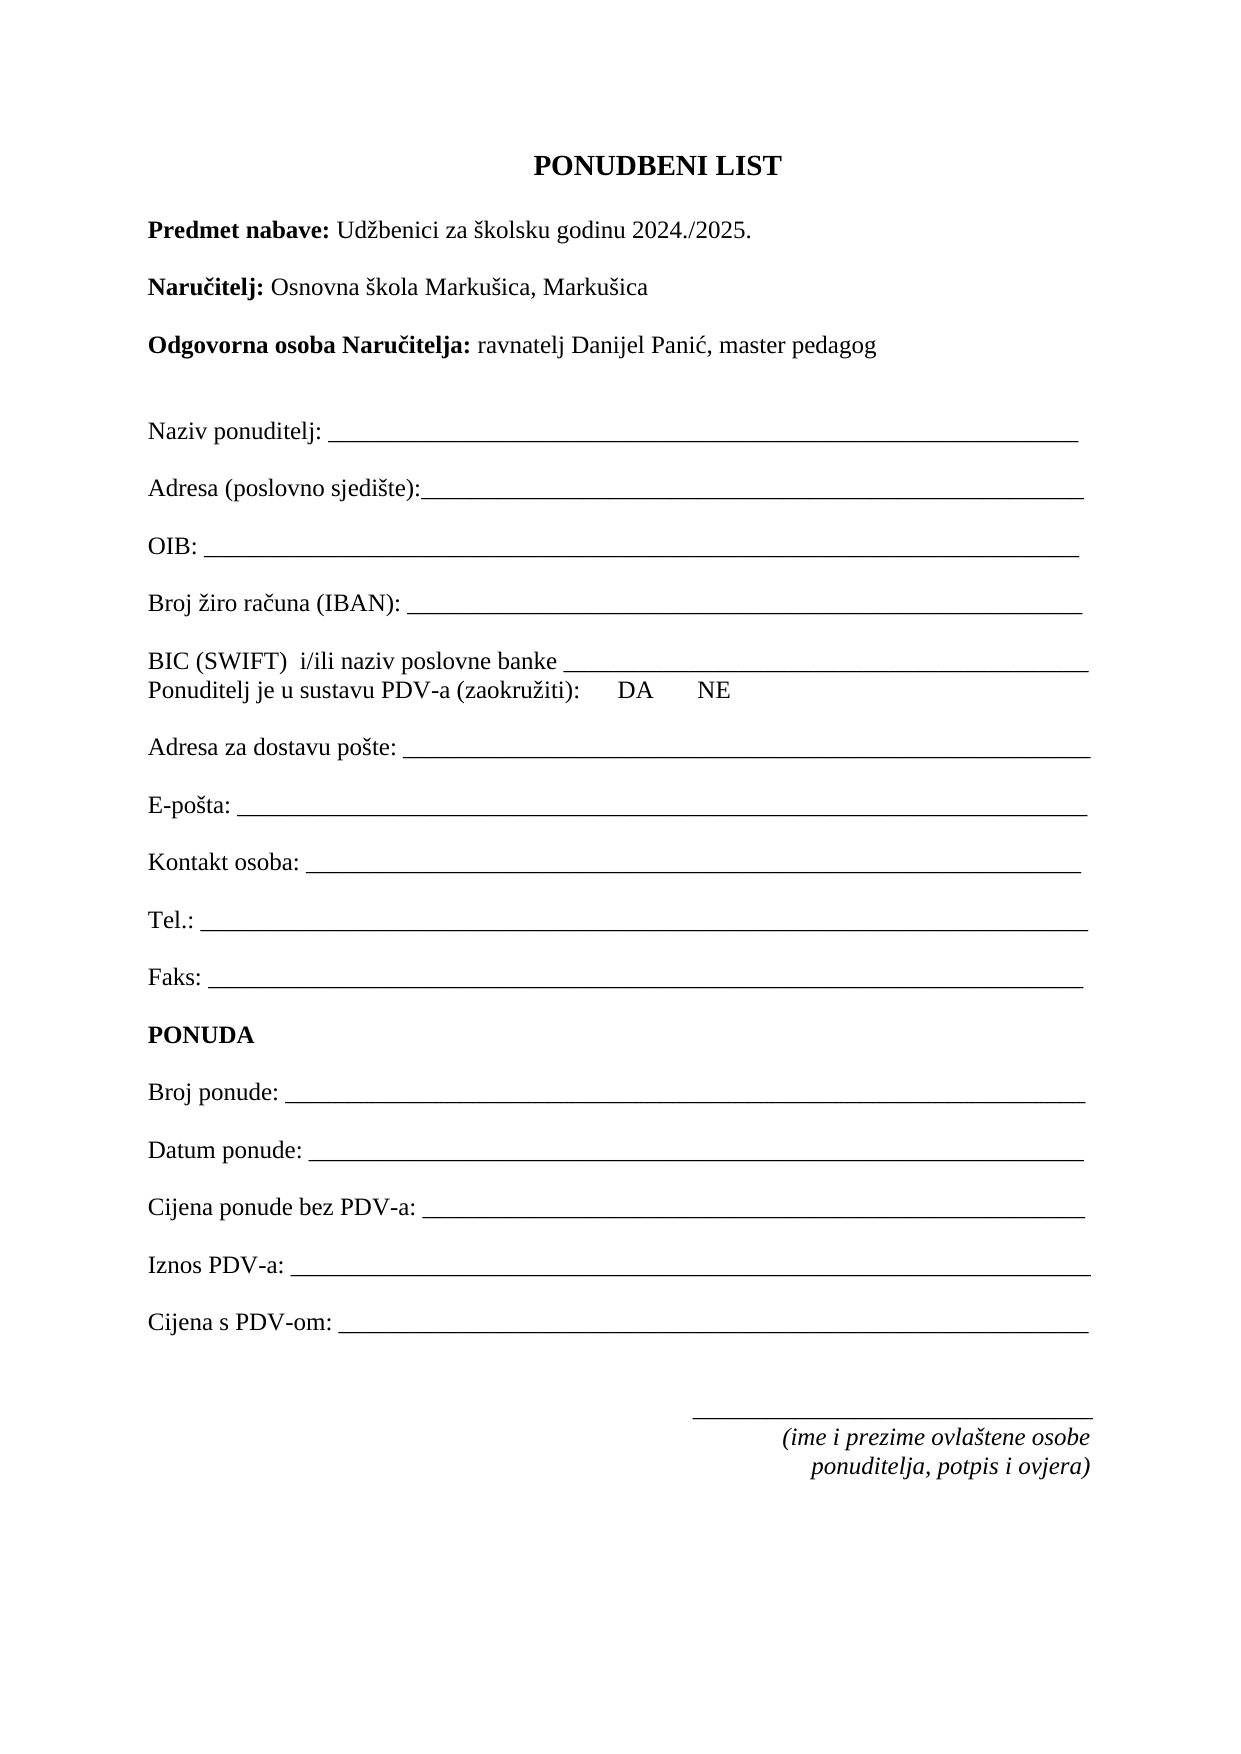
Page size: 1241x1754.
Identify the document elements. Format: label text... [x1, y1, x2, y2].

text Adresa za dostavu pošte: _______________________________________________________ [148, 732, 1093, 761]
text PONUDA [148, 1020, 1093, 1048]
text Ponuditelj je u sustavu PDV-a (zaokružiti): DA NE [148, 675, 1093, 703]
text Cijena ponude bez PDV-a: _____________________________________________________ [148, 1192, 1093, 1221]
text Odgovorna osoba Naručitelja: ravnatelj Danijel Panić, master pedagog [148, 330, 1093, 358]
text Tel.: _______________________________________________________________________ [148, 905, 1093, 933]
text Adresa (poslovno sjedište):_____________________________________________________ [148, 473, 1093, 502]
text Naziv ponuditelj: ____________________________________________________________ [148, 416, 1093, 445]
text Broj žiro računa (IBAN): ______________________________________________________ [148, 588, 1093, 617]
text Broj ponude: ________________________________________________________________ [148, 1077, 1093, 1106]
text Datum ponude: ______________________________________________________________ [148, 1135, 1093, 1163]
text E-pošta: ____________________________________________________________________ [148, 790, 1093, 818]
text ponuditelja, potpis i ovjera) [148, 1451, 1093, 1480]
text (ime i prezime ovlaštene osobe [148, 1422, 1093, 1451]
text Iznos PDV-a: ________________________________________________________________ [148, 1250, 1093, 1278]
text Kontakt osoba: ______________________________________________________________ [148, 847, 1093, 876]
text Faks: ______________________________________________________________________ [148, 962, 1093, 991]
text BIC (SWIFT) i/ili naziv poslovne banke __________________________________________ [148, 646, 1093, 675]
text Cijena s PDV-om: ____________________________________________________________ [148, 1307, 1093, 1336]
text OIB: ______________________________________________________________________ [148, 531, 1093, 560]
text Naručitelj: Osnovna škola Markušica, Markušica [148, 272, 1093, 301]
list PONUDBENI LIST [223, 148, 1093, 181]
text Predmet nabave: Udžbenici za školsku godinu 2024./2025. [148, 215, 1093, 243]
text ________________________________ [148, 1393, 1093, 1422]
